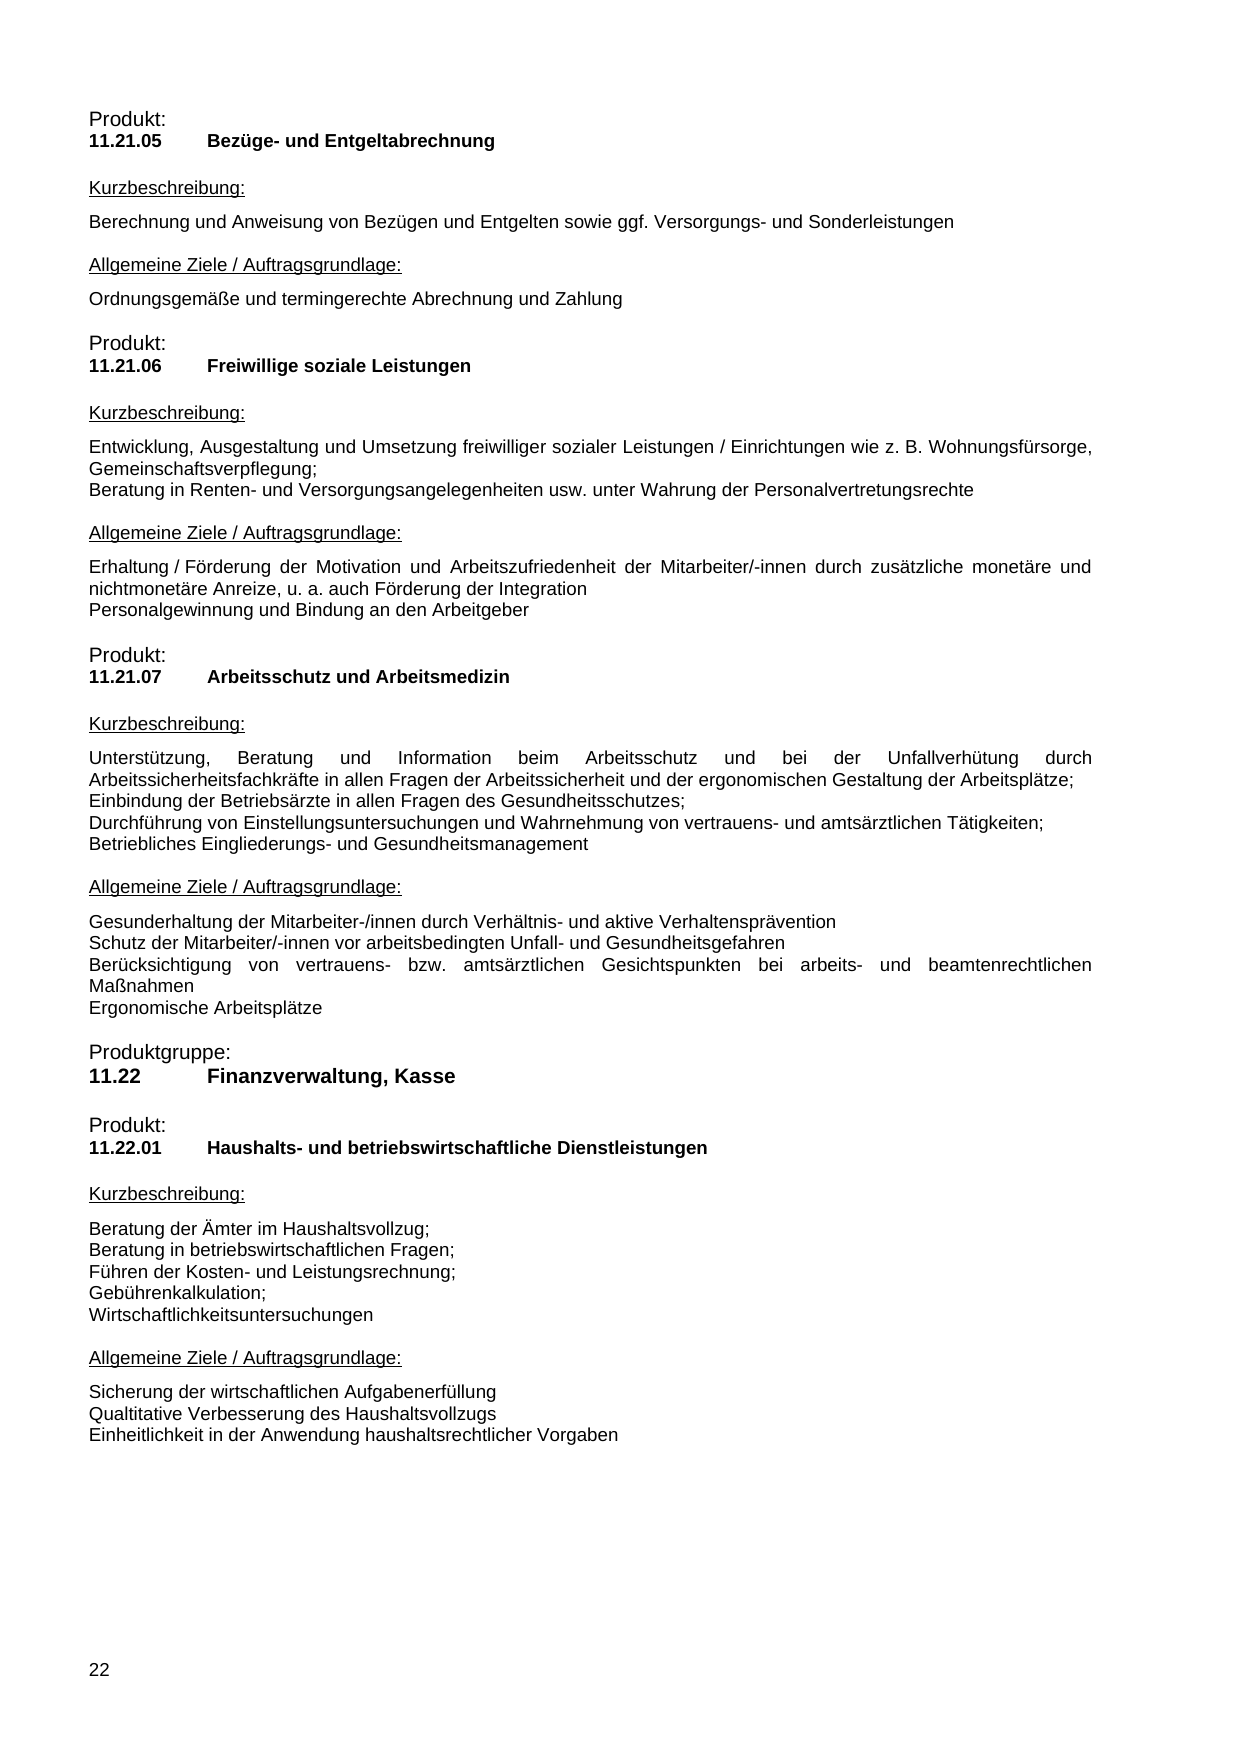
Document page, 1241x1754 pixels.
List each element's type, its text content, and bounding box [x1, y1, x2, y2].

subtitle 11.21.07 Arbeitsschutz und Arbeitsmedizin [89, 666, 1092, 688]
text Sicherung der wirtschaftlichen Aufgabenerfüllung [89, 1381, 1092, 1402]
text Beratung der Ämter im Haushaltsvollzug; [89, 1217, 1092, 1239]
text Entwicklung, Ausgestaltung und Umsetzung freiwilliger sozialer Leistungen / Einrichtungen wie z. B. Wohnungsfürsorge, Gemeinschaftsverpflegung; [89, 436, 1092, 479]
text Berechnung und Anweisung von Bezügen und Entgelten sowie ggf. Versorgungs- und Sonderleistungen [89, 211, 1092, 232]
text Kurzbeschreibung: [89, 1183, 1092, 1205]
subtitle 11.21.06 Freiwillige soziale Leistungen [89, 355, 1092, 377]
subtitle 11.21.05 Bezüge- und Entgeltabrechnung [89, 130, 1092, 152]
text Schutz der Mitarbeiter/-innen vor arbeitsbedingten Unfall- und Gesundheitsgefahren [89, 932, 1092, 953]
text Erhaltung / Förderung der Motivation und Arbeitszufriedenheit der Mitarbeiter/-innen durch zusätzliche monetäre und nichtmonetäre Anreize, u. a. auch Förderung der Integration [89, 556, 1092, 599]
text Ergonomische Arbeitsplätze [89, 997, 1092, 1018]
text Qualtitative Verbesserung des Haushaltsvollzugs [89, 1402, 1092, 1424]
text Produkt: [89, 642, 1092, 666]
text Kurzbeschreibung: [89, 713, 1092, 734]
text Personalgewinnung und Bindung an den Arbeitgeber [89, 599, 1092, 621]
text Einbindung der Betriebsärzte in allen Fragen des Gesundheitsschutzes; [89, 790, 1092, 812]
text Kurzbeschreibung: [89, 177, 1092, 198]
subtitle 11.22 Finanzverwaltung, Kasse [89, 1064, 1092, 1088]
text Gesunderhaltung der Mitarbeiter-/innen durch Verhältnis- und aktive Verhaltensprävention [89, 910, 1092, 932]
text Produkt: [89, 331, 1092, 355]
text Produktgruppe: [89, 1040, 1092, 1064]
text Beratung in betriebswirtschaftlichen Fragen; [89, 1239, 1092, 1260]
text Gebührenkalkulation; [89, 1282, 1092, 1303]
text Führen der Kosten- und Leistungsrechnung; [89, 1260, 1092, 1282]
text Berücksichtigung von vertrauens- bzw. amtsärztlichen Gesichtspunkten bei arbeits- und beamtenrechtlichen Maßnahmen [89, 953, 1092, 997]
text Ordnungsgemäße und termingerechte Abrechnung und Zahlung [89, 288, 1092, 310]
text Allgemeine Ziele / Auftragsgrundlage: [89, 254, 1092, 276]
text Produkt: [89, 106, 1092, 130]
text Durchführung von Einstellungsuntersuchungen und Wahrnehmung von vertrauens- und amtsärztlichen Tätigkeiten; [89, 812, 1092, 833]
text Einheitlichkeit in der Anwendung haushaltsrechtlicher Vorgaben [89, 1424, 1092, 1445]
text Produkt: [89, 1113, 1092, 1137]
text Allgemeine Ziele / Auftragsgrundlage: [89, 1347, 1092, 1368]
subtitle 11.22.01 Haushalts- und betriebswirtschaftliche Dienstleistungen [89, 1137, 1092, 1158]
text Beratung in Renten- und Versorgungsangelegenheiten usw. unter Wahrung der Personalvertretungsrechte [89, 479, 1092, 501]
text Unterstützung, Beratung und Information beim Arbeitsschutz und bei der Unfallverhütung durch Arbeitssicherheitsfachkräfte in allen Fragen der Arbeitssicherheit und der ergonomischen Gestaltung der Arbeitsplätze; [89, 747, 1092, 790]
text Allgemeine Ziele / Auftragsgrundlage: [89, 522, 1092, 544]
text Allgemeine Ziele / Auftragsgrundlage: [89, 876, 1092, 898]
text Kurzbeschreibung: [89, 402, 1092, 423]
text Wirtschaftlichkeitsuntersuchungen [89, 1303, 1092, 1325]
text Betriebliches Eingliederungs- und Gesundheitsmanagement [89, 833, 1092, 855]
